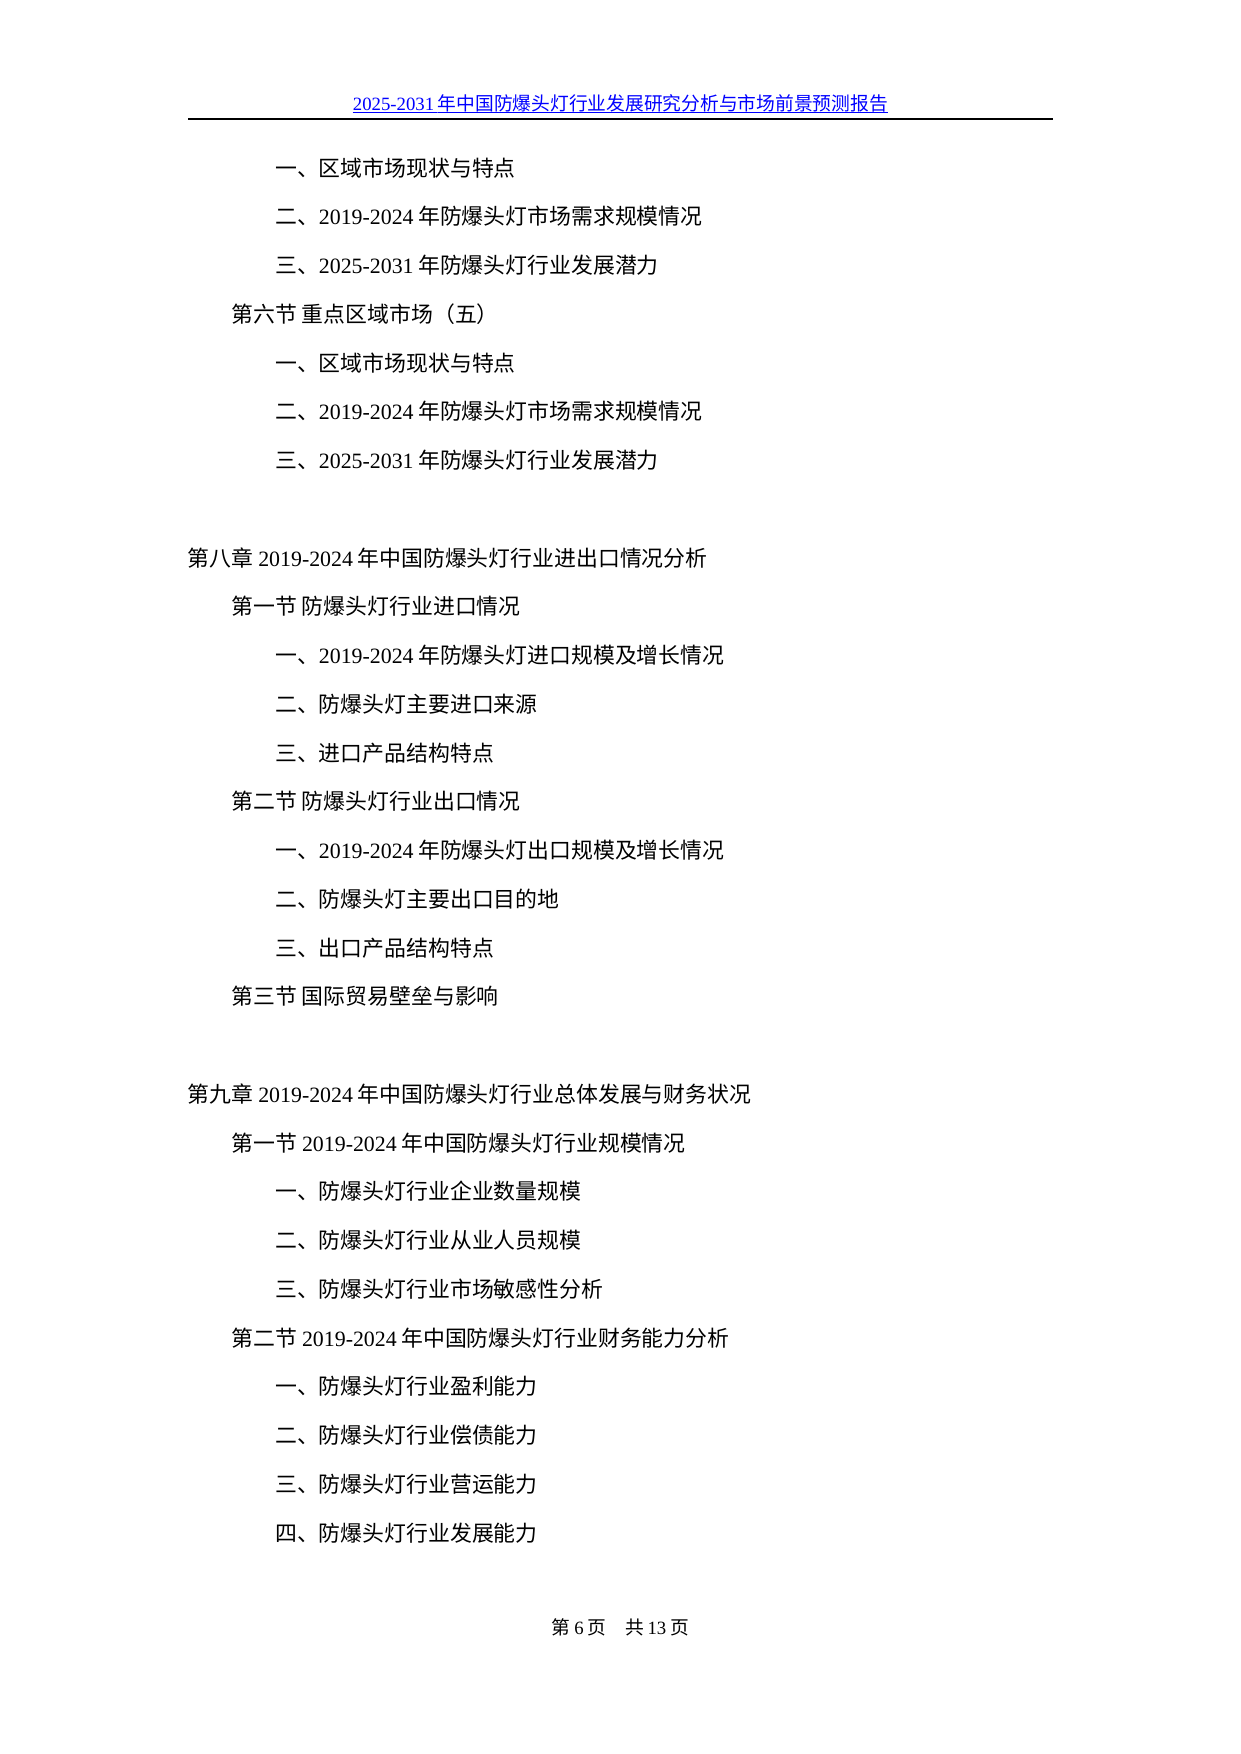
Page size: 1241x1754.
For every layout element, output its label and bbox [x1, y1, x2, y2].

text [187, 150, 1053, 1548]
